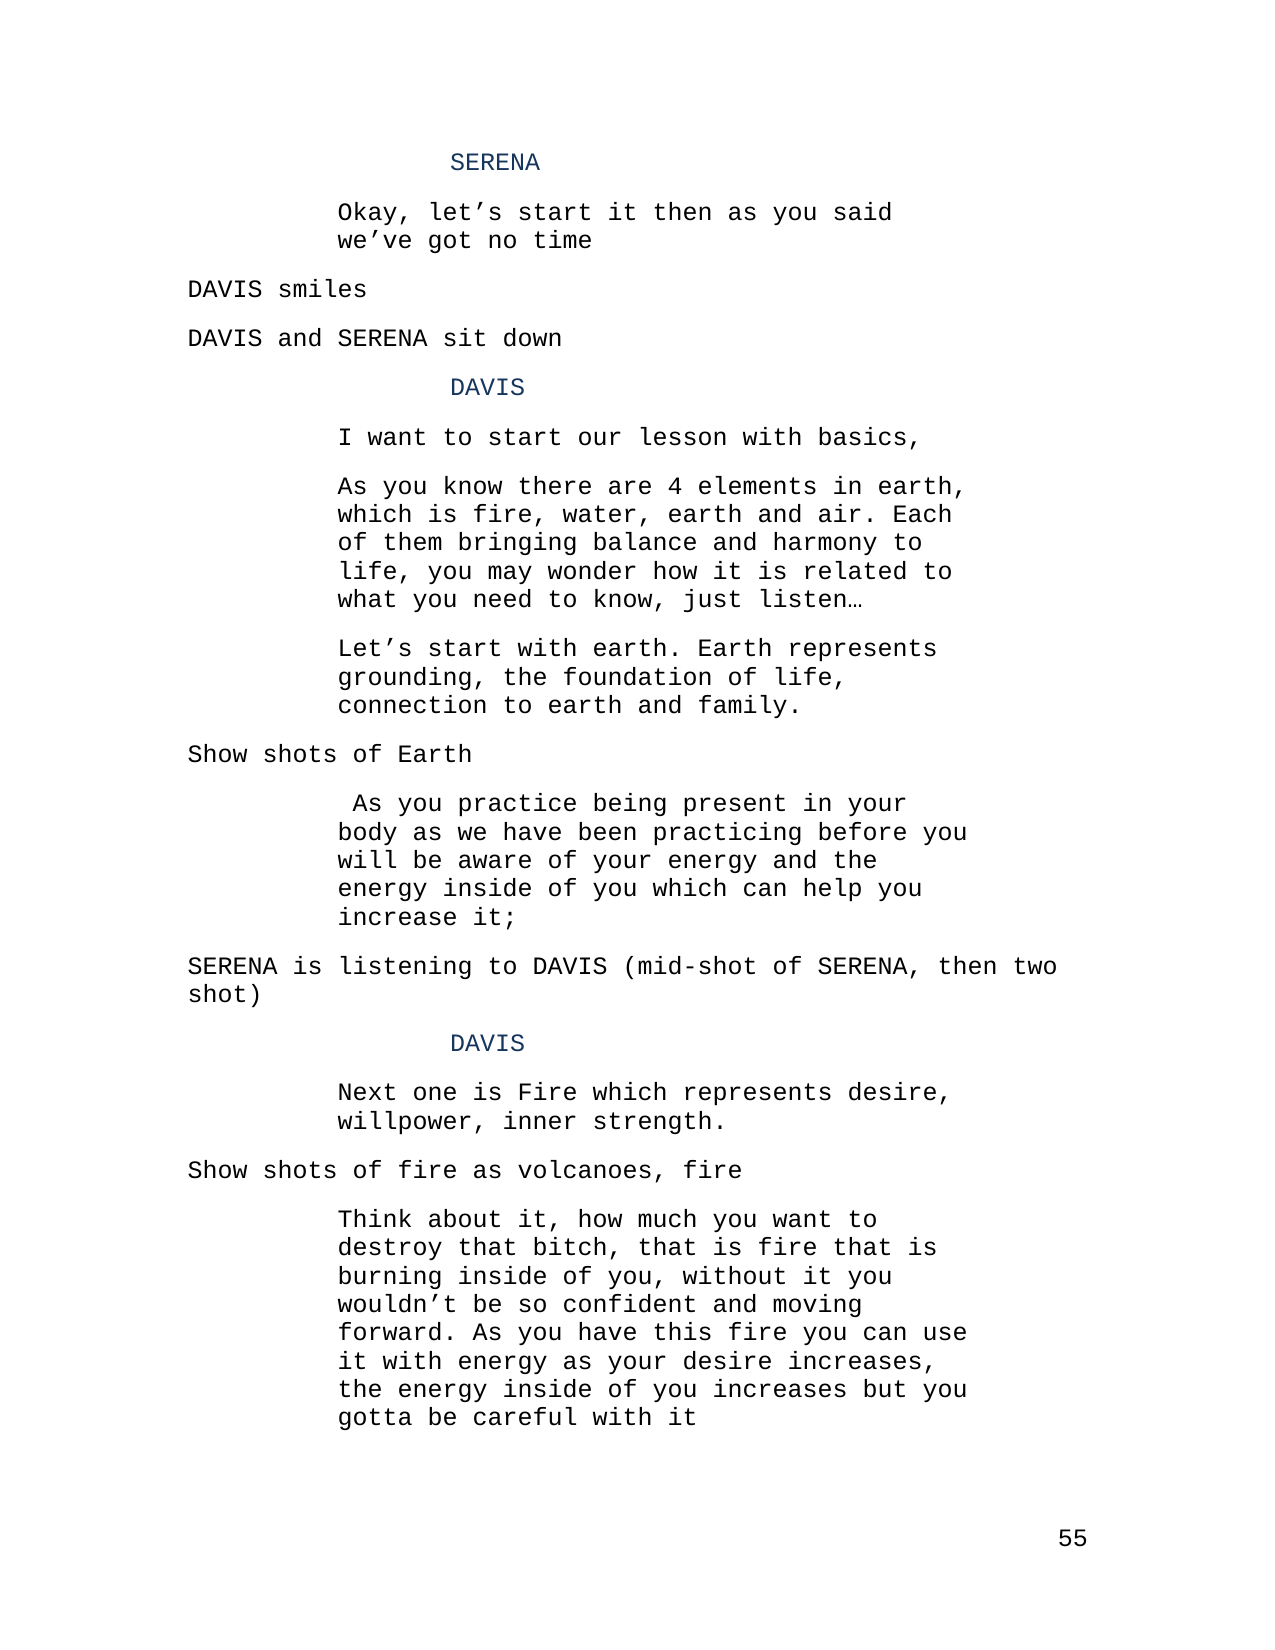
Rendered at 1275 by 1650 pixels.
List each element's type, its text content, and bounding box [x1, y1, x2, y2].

text Show shots of Earth [187, 742, 1087, 770]
text Let’s start with earth. Earth represents grounding, the foundation of life, connection to earth and family. [337, 636, 975, 721]
text As you know there are 4 elements in earth, which is fire, water, earth and air. Each of them bringing balance and harmony to life, you may wonder how it is related to what you need to know, just listen… [337, 473, 975, 615]
text Okay, let’s start it then as you said we’ve got no time [337, 199, 975, 256]
text Next one is Fire which represents desire, willpower, inner strength. [337, 1080, 975, 1137]
text davis [450, 375, 975, 403]
text SERENA is listening to DAVIS (mid-shot of SERENA, then two shot) [187, 953, 1087, 1010]
text As you practice being present in your body as we have been practicing before you will be aware of your energy and the energy inside of you which can help you increase it; [337, 791, 975, 932]
text serena [450, 150, 975, 178]
text Think about it, how much you want to destroy that bitch, that is fire that is burning inside of you, without it you wouldn’t be so confident and moving forward. As you have this fire you can use it with energy as your desire increases, the energy inside of you increases but you gotta be careful with it [337, 1207, 975, 1433]
text Show shots of fire as volcanoes, fire [187, 1157, 975, 1186]
text DAVIS smiles [187, 277, 1087, 305]
text I want to start our lesson with basics, [337, 424, 975, 452]
text DAVIS and SERENA sit down [187, 326, 1087, 354]
text davis [450, 1031, 975, 1059]
